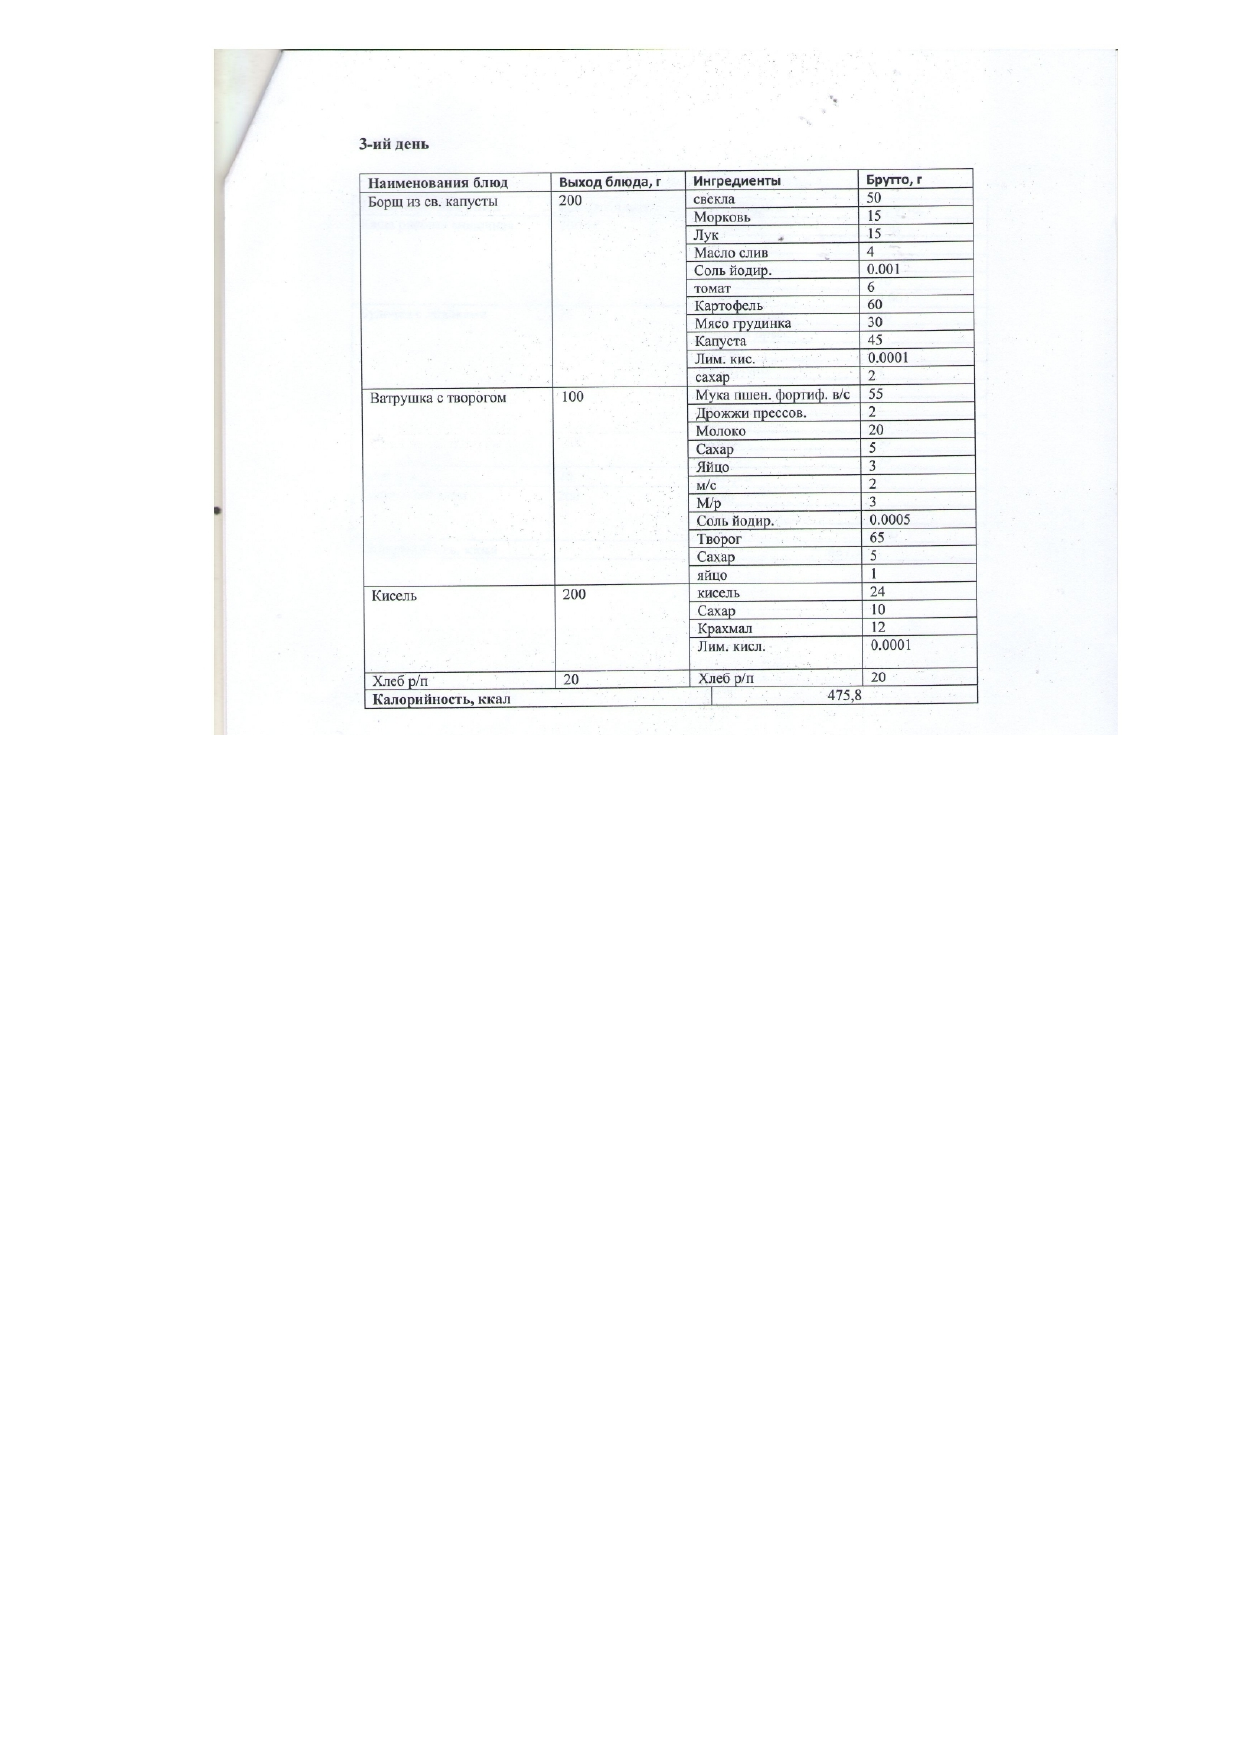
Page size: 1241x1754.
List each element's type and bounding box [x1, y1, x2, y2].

picture [177, 44, 1153, 735]
